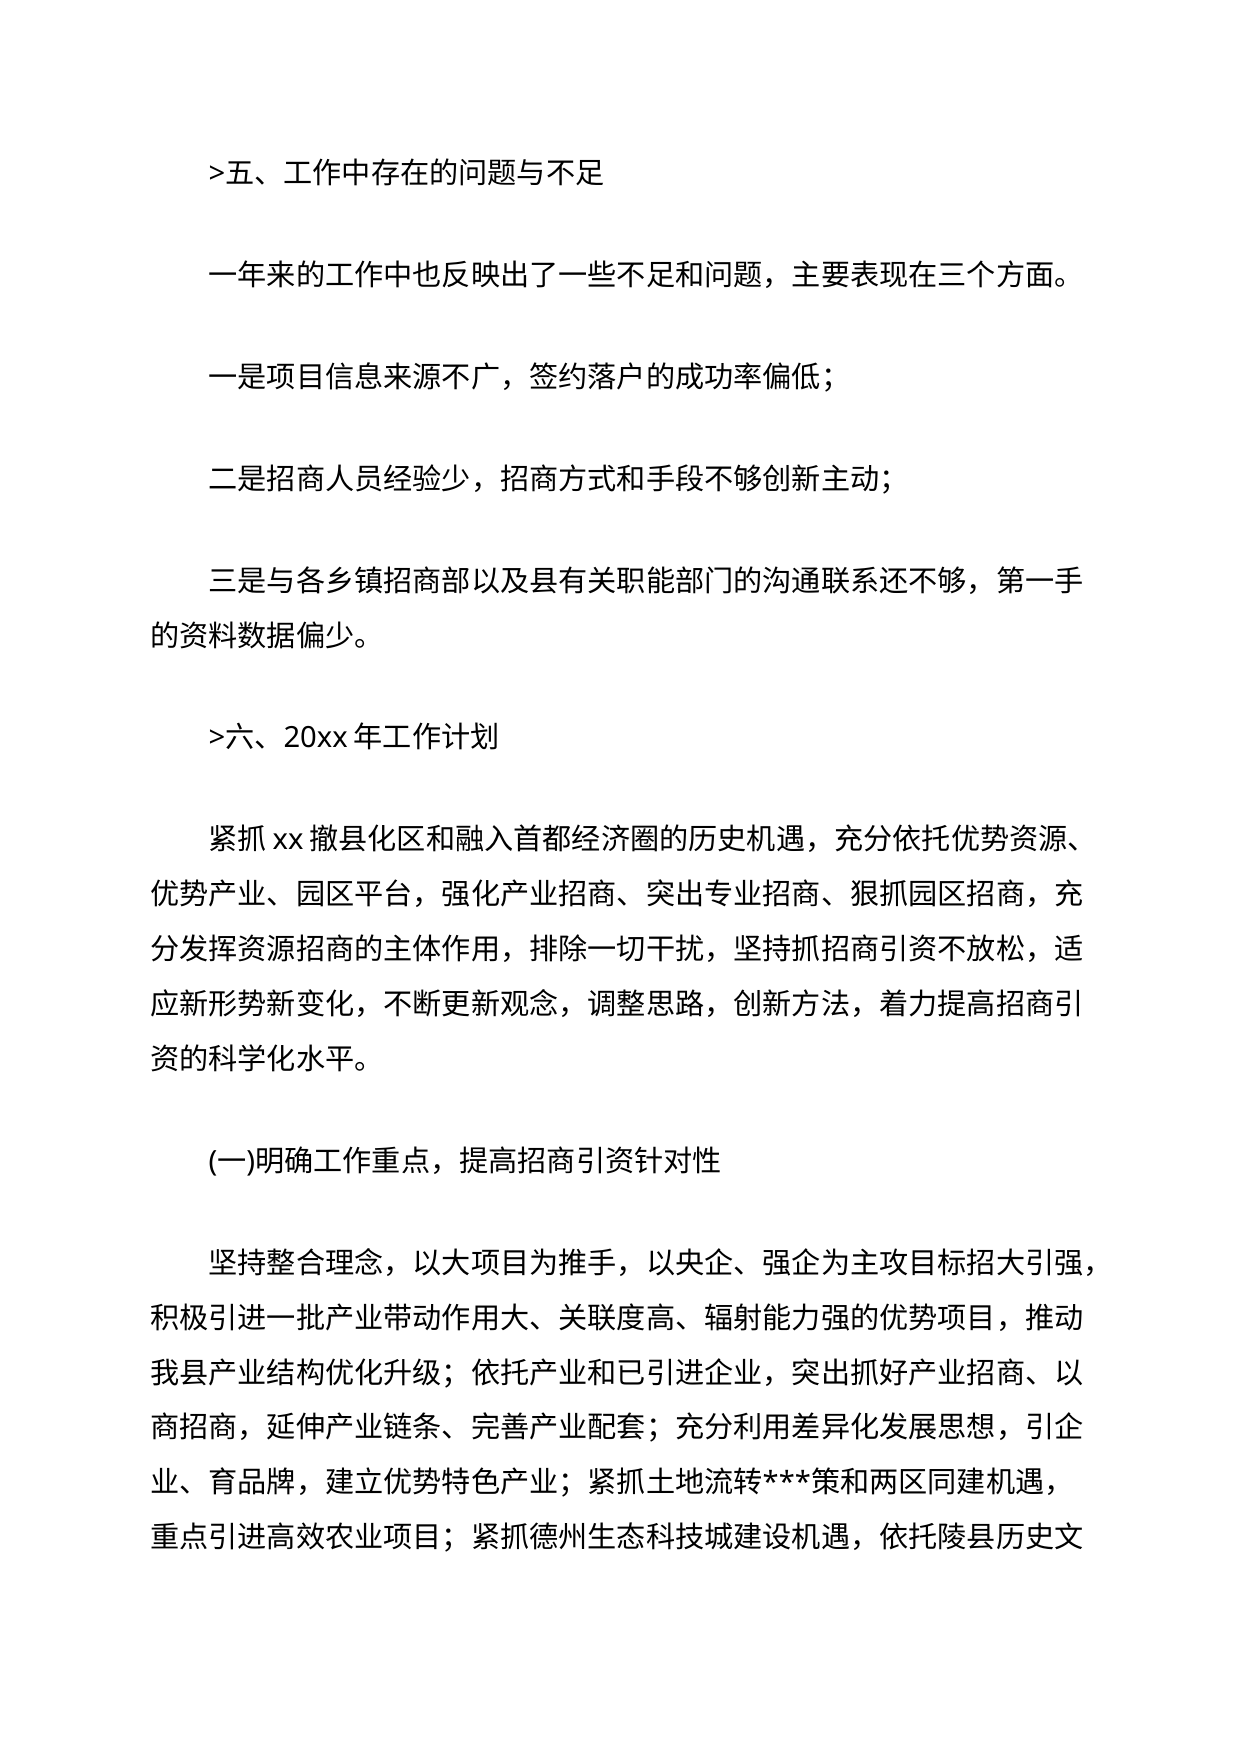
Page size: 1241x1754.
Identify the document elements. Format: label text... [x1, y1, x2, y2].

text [150, 1239, 1090, 1556]
text >六、20xx年工作计划 [150, 714, 1090, 756]
text >五、工作中存在的问题与不足 [150, 150, 1090, 192]
text 三是与各乡镇招商部以及县有关职能部门的沟通联系还不够，第一手的资料数据偏少。 [150, 557, 1090, 654]
text 二是招商人员经验少，招商方式和手段不够创新主动； [150, 456, 1090, 498]
text 一年来的工作中也反映出了一些不足和问题，主要表现在三个方面。 [150, 252, 1090, 294]
text 紧抓xx撤县化区和融入首都经济圈的历史机遇，充分依托优势资源、优势产业、园区平台，强化产业招商、突出专业招商、狠抓园区招商，充分发挥资源招商的主体作用，排除一切干扰，坚持抓招商引资不放松，适应新形势新变化，不断更新观念，调整思路，创新方法，着力提高招商引资的科学化水平。 [150, 816, 1090, 1078]
text 一是项目信息来源不广，签约落户的成功率偏低； [150, 354, 1090, 396]
text (一)明确工作重点，提高招商引资针对性 [150, 1137, 1090, 1180]
